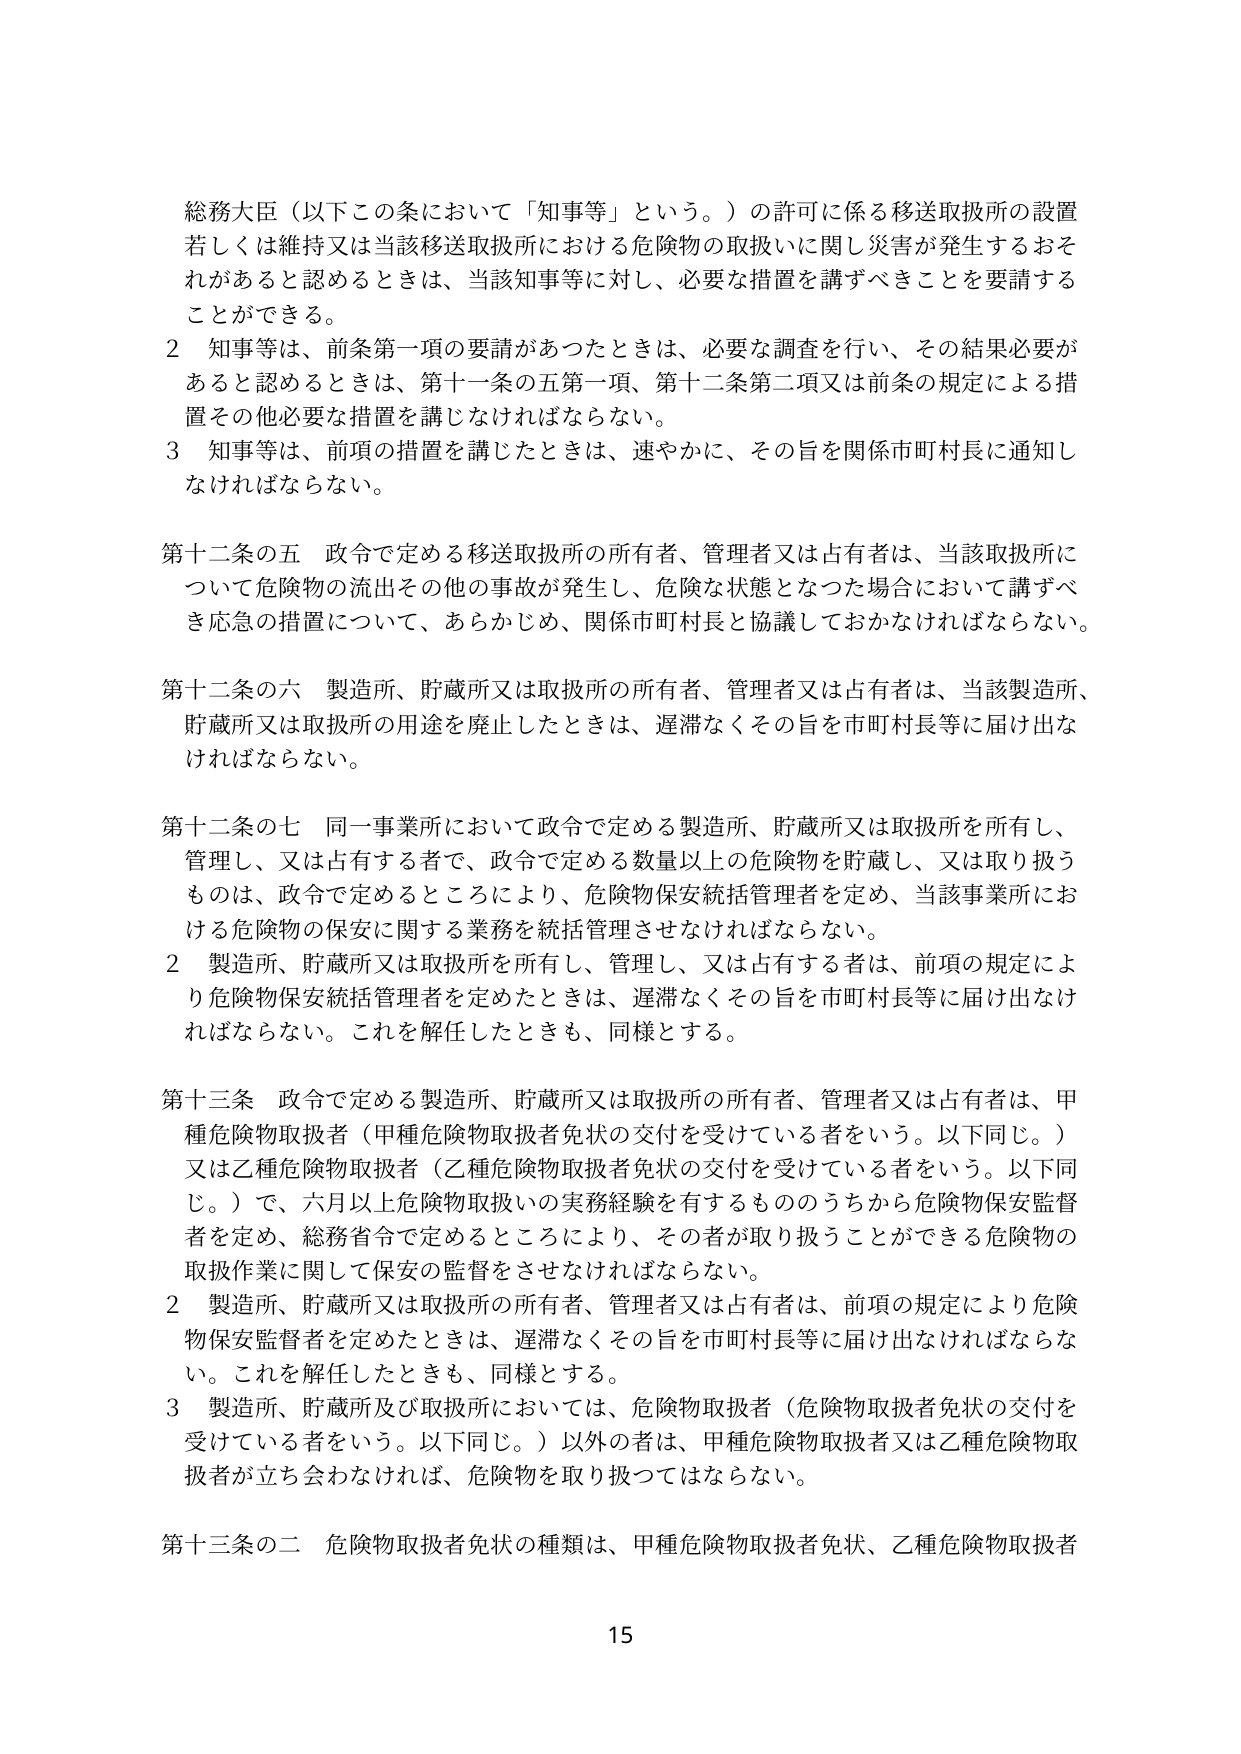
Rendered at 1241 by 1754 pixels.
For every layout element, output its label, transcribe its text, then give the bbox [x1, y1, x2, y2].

text ２ 製造所、貯蔵所又は取扱所の所有者、管理者又は占有者は、前項の規定により危険物保安監督者を定めたときは、遅滞なくその旨を市町村長等に届け出なければならない。これを解任したときも、同様とする。 [161, 1287, 1079, 1389]
text ２ 製造所、貯蔵所又は取扱所を所有し、管理し、又は占有する者は、前項の規定により危険物保安統括管理者を定めたときは、遅滞なくその旨を市町村長等に届け出なければならない。これを解任したときも、同様とする。 [161, 945, 1079, 1048]
text 第十三条 政令で定める製造所、貯蔵所又は取扱所の所有者、管理者又は占有者は、甲種危険物取扱者（甲種危険物取扱者免状の交付を受けている者をいう。以下同じ。）又は乙種危険物取扱者（乙種危険物取扱者免状の交付を受けている者をいう。以下同じ。）で、六月以上危険物取扱いの実務経験を有するもののうちから危険物保安監督者を定め、総務省令で定めるところにより、その者が取り扱うことができる危険物の取扱作業に関して保安の監督をさせなければならない。 [161, 1082, 1079, 1287]
text ３ 製造所、貯蔵所及び取扱所においては、危険物取扱者（危険物取扱者免状の交付を受けている者をいう。以下同じ。）以外の者は、甲種危険物取扱者又は乙種危険物取扱者が立ち会わなければ、危険物を取り扱つてはならない。 [161, 1389, 1079, 1492]
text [161, 194, 1079, 330]
text 第十二条の七 同一事業所において政令で定める製造所、貯蔵所又は取扱所を所有し、管理し、又は占有する者で、政令で定める数量以上の危険物を貯蔵し、又は取り扱うものは、政令で定めるところにより、危険物保安統括管理者を定め、当該事業所における危険物の保安に関する業務を統括管理させなければならない。 [161, 809, 1079, 945]
text ３ 知事等は、前項の措置を講じたときは、速やかに、その旨を関係市町村長に通知しなければならない。 [161, 433, 1079, 501]
text ２ 知事等は、前条第一項の要請があつたときは、必要な調査を行い、その結果必要があると認めるときは、第十一条の五第一項、第十二条第二項又は前条の規定による措置その他必要な措置を講じなければならない。 [161, 330, 1079, 433]
text 第十二条の五 政令で定める移送取扱所の所有者、管理者又は占有者は、当該取扱所について危険物の流出その他の事故が発生し、危険な状態となつた場合において講ずべき応急の措置について、あらかじめ、関係市町村長と協議しておかなければならない。 [161, 535, 1079, 638]
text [161, 1526, 1079, 1560]
text 第十二条の六 製造所、貯蔵所又は取扱所の所有者、管理者又は占有者は、当該製造所、貯蔵所又は取扱所の用途を廃止したときは、遅滞なくその旨を市町村長等に届け出なければならない。 [161, 672, 1079, 774]
